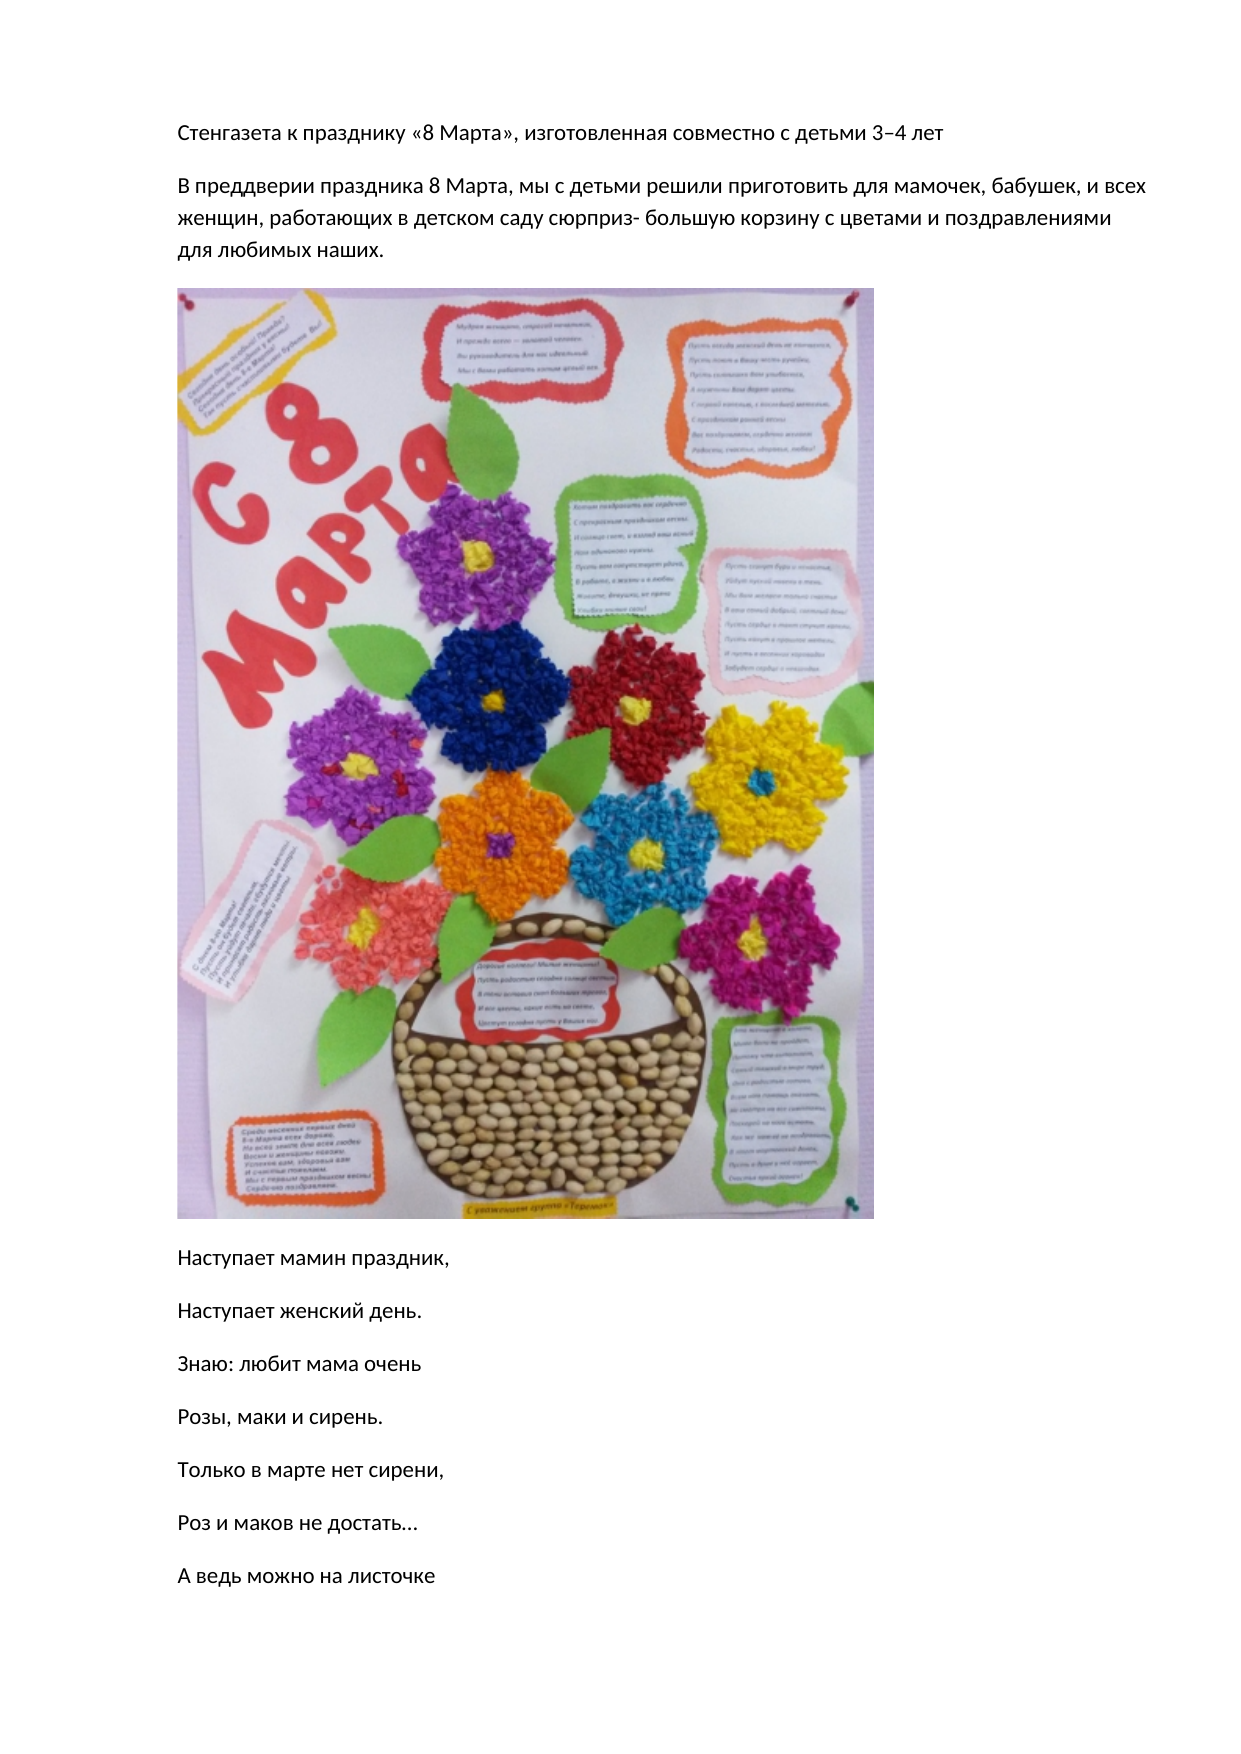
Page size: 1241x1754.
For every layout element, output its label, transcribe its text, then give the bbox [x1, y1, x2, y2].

text Розы, маки и сирень. [177, 1402, 1152, 1430]
text Наступает мамин праздник, [177, 1243, 1152, 1271]
text Наступает женский день. [177, 1296, 1152, 1324]
text Роз и маков не достать… [177, 1508, 1152, 1536]
text Знаю: любит мама очень [177, 1349, 1152, 1377]
text В преддверии праздника 8 Марта, мы с детьми решили приготовить для мамочек, бабушек, и всех женщин, работающих в детском саду сюрприз- большую корзину с цветами и поздравлениями для любимых наших. [177, 171, 1152, 263]
text Стенгазета к празднику «8 Марта», изготовленная совместно с детьми 3–4 лет [177, 118, 1152, 146]
text А ведь можно на листочке [177, 1561, 1152, 1589]
picture [177, 288, 874, 1219]
text Только в марте нет сирени, [177, 1455, 1152, 1483]
